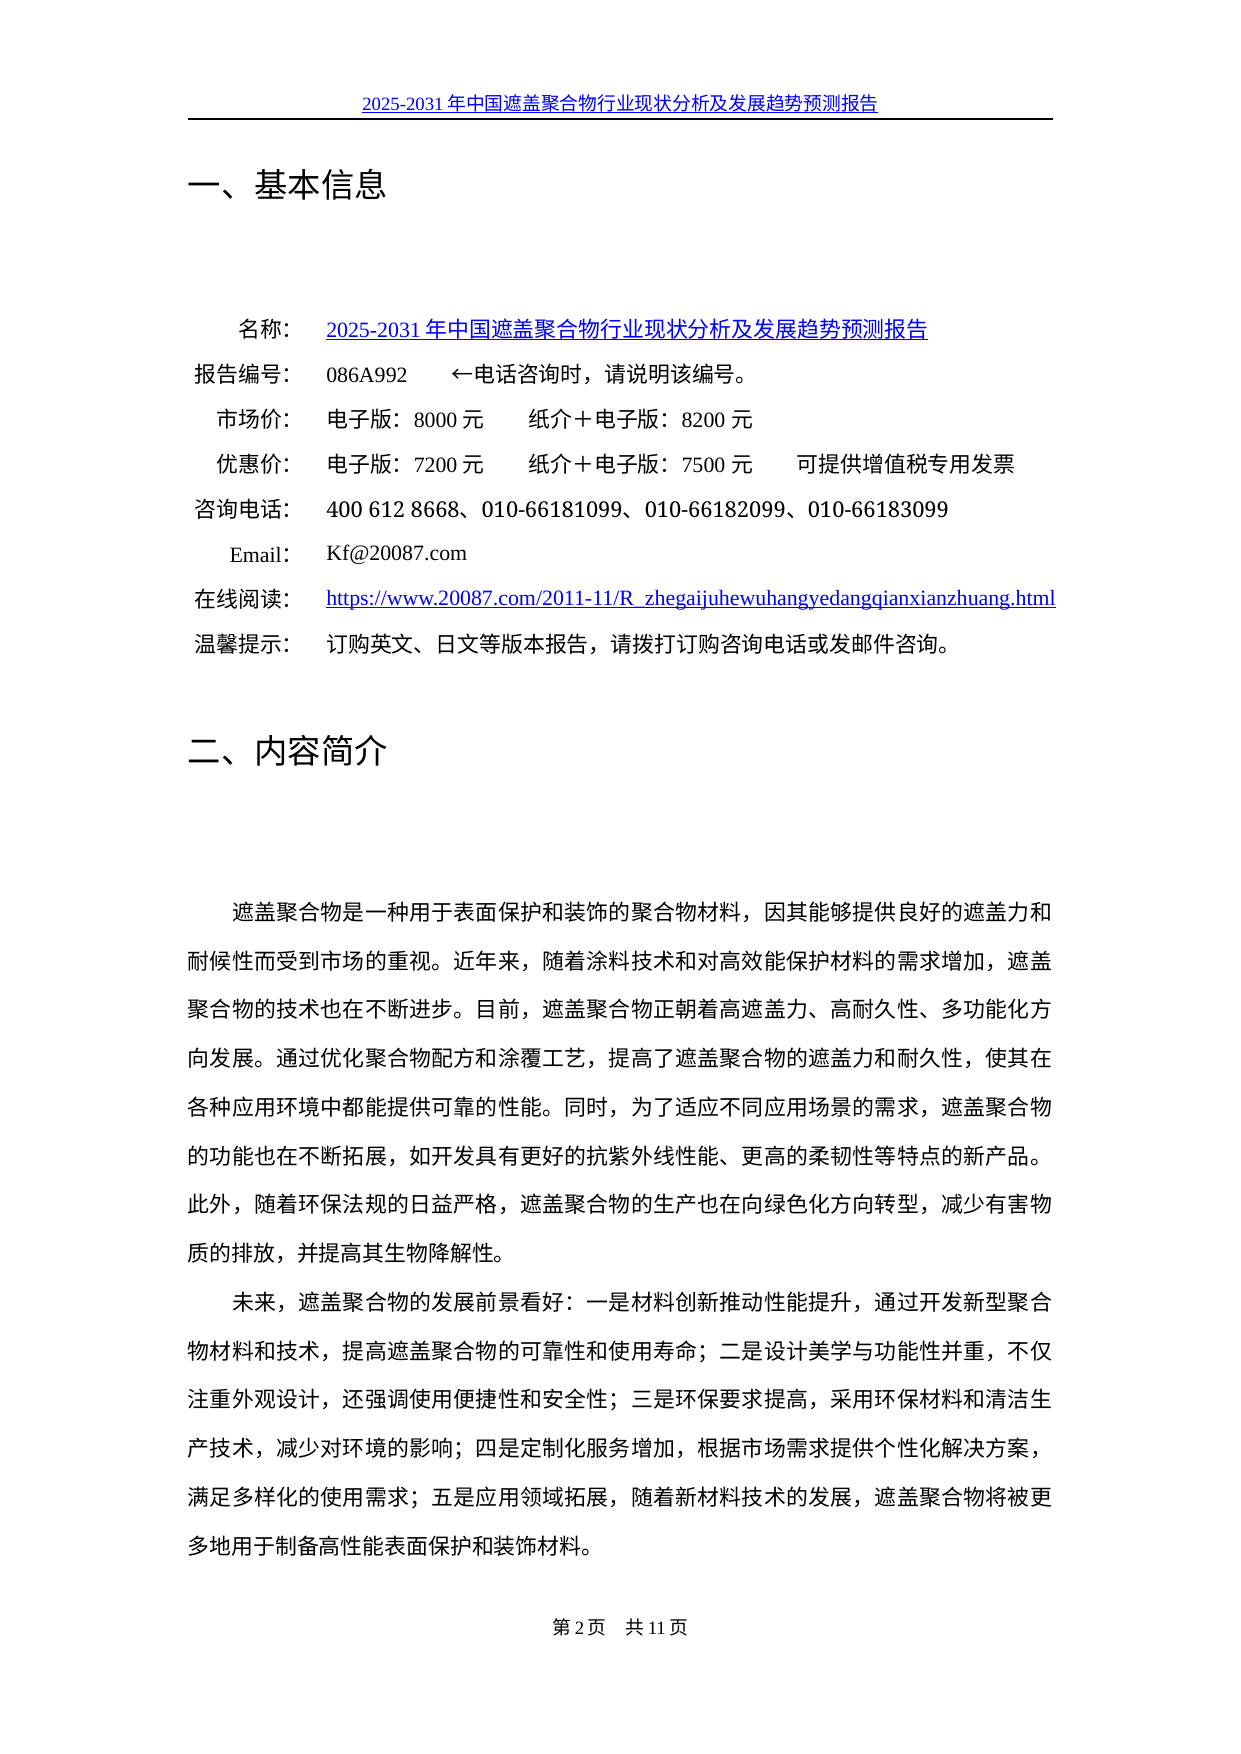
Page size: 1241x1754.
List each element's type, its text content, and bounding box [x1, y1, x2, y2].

table_cell 在线阅读： [167, 582, 315, 627]
table_cell 优惠价： [167, 447, 315, 492]
table_cell [315, 582, 1073, 627]
table_cell 市场价： [167, 402, 315, 447]
table_cell 电子版：7200 元 纸介＋电子版：7500 元 可提供增值税专用发票 [315, 447, 1073, 492]
title 二、内容简介 [187, 717, 1053, 782]
table_cell 订购英文、日文等版本报告，请拨打订购咨询电话或发邮件咨询。 [315, 627, 1073, 672]
table_cell 温馨提示： [167, 627, 315, 672]
table_cell 咨询电话： [167, 492, 315, 537]
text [187, 894, 1053, 1561]
table_cell 电子版：8000 元 纸介＋电子版：8200 元 [315, 402, 1073, 447]
table_cell 400 612 8668、010-66181099、010-66182099、010-66183099 [315, 492, 1073, 537]
table_cell 086A992 ←电话咨询时，请说明该编号。 [315, 357, 1073, 402]
table_header 名称： [167, 312, 315, 357]
table_cell Kf@20087.com [315, 537, 1073, 582]
table_cell Email： [167, 537, 315, 582]
table_header 2025-2031年中国遮盖聚合物行业现状分析及发展趋势预测报告 [315, 312, 1073, 357]
table_cell 报告编号： [167, 357, 315, 402]
title 一、基本信息 [187, 150, 1053, 215]
